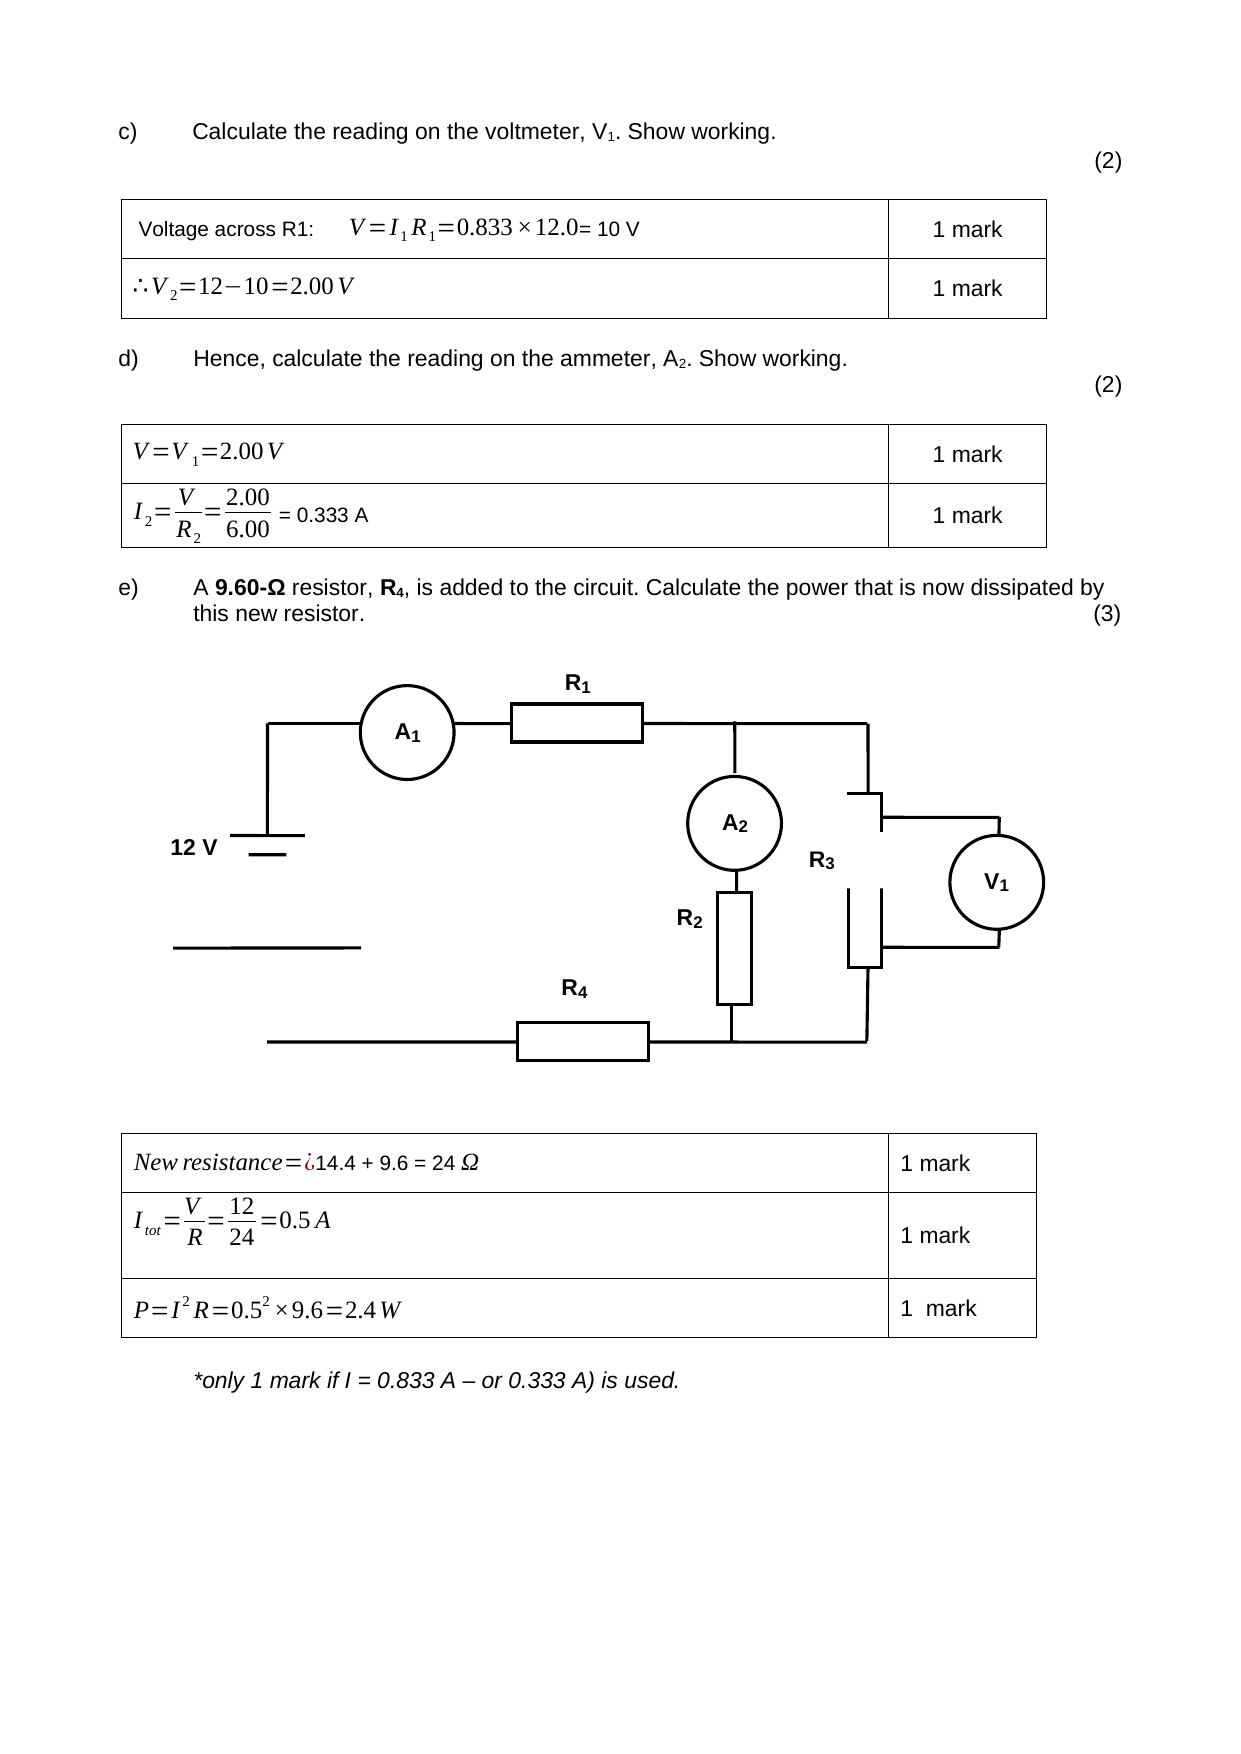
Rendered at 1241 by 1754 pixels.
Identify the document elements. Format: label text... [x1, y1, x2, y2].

table_cell [122, 259, 888, 317]
table_cell = 0.333 A [122, 484, 888, 547]
table_header 1 mark [889, 425, 1046, 483]
table_header 1 mark [889, 200, 1046, 258]
table_cell 1 mark [889, 484, 1046, 547]
table_header 14.4 + 9.6 = 24 [122, 1134, 888, 1192]
table_header [122, 425, 888, 483]
table_cell 1 mark [889, 259, 1046, 317]
text d) Hence, calculate the reading on the ammeter, A2. Show working. [118, 345, 1122, 371]
table_cell [122, 1279, 888, 1337]
list (2) [118, 147, 1122, 173]
list (2) [118, 371, 1122, 397]
table_cell [122, 1193, 888, 1278]
list c) Calculate the reading on the voltmeter, V1. Show working. [118, 118, 1122, 144]
list e) A 9.60-Ω resistor, R4, is added to the circuit. Calculate the power that is now dissipated by this new resistor. (3) [118, 574, 1122, 627]
table_cell 1 mark [889, 1279, 1036, 1337]
table_header 1 mark [889, 1134, 1036, 1192]
list *only 1 mark if I = 0.833 A – or 0.333 A) is used. [193, 1367, 1122, 1393]
table_cell 1 mark [889, 1193, 1036, 1278]
table_header Voltage across R1: = 10 V [122, 200, 888, 258]
